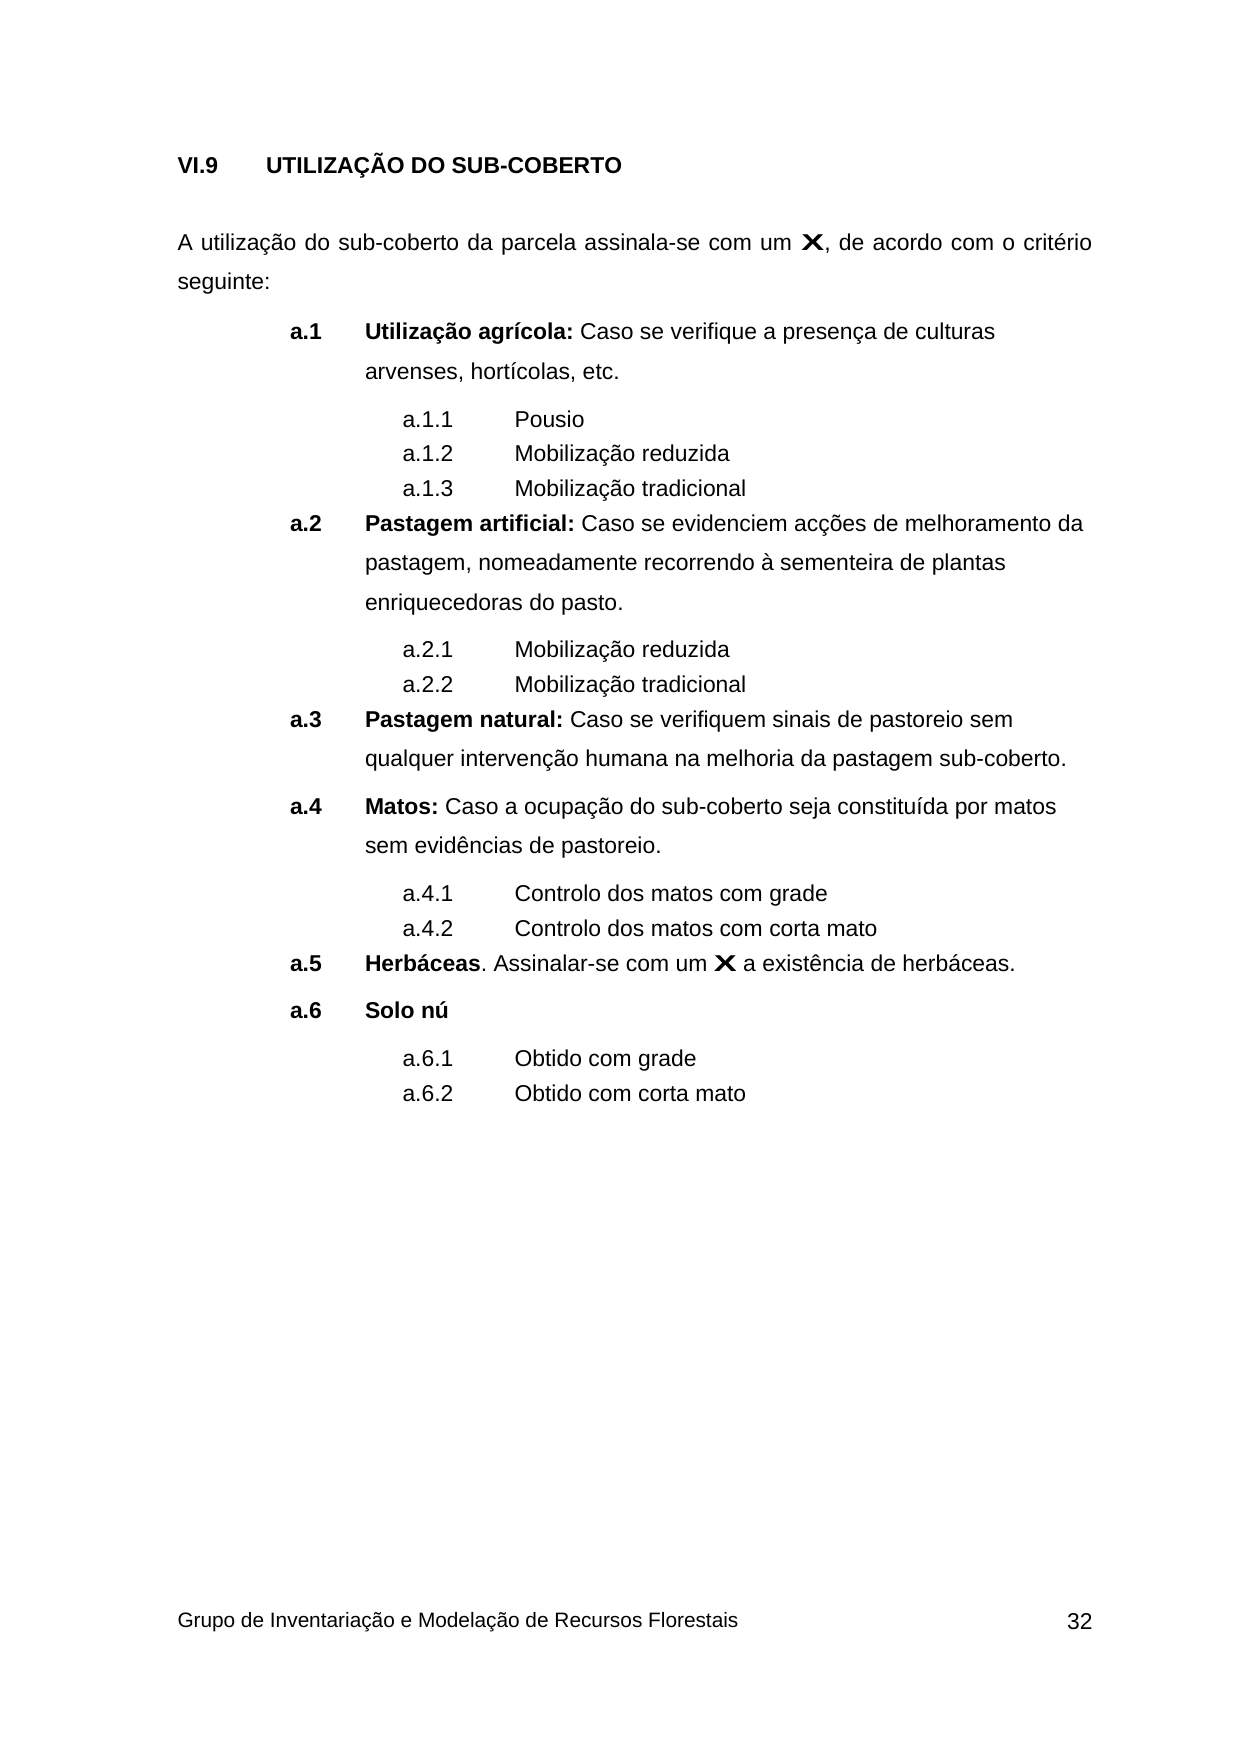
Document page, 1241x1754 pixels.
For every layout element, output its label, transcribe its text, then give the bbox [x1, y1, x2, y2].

list Matos: Caso a ocupação do sub-coberto seja constituída por matos sem evidências de pastoreio. [290, 793, 1092, 859]
list Obtido com grade [402, 1045, 1092, 1072]
list Pastagem artificial: Caso se evidenciem acções de melhoramento da pastagem, nomeadamente recorrendo à sementeira de plantas enriquecedoras do pasto. [290, 509, 1092, 615]
list Controlo dos matos com grade [402, 880, 1092, 907]
list Solo nú [290, 997, 1092, 1024]
list Mobilização reduzida [402, 636, 1092, 663]
list Pousio [402, 406, 1092, 432]
text A utilização do sub-coberto da parcela assinala-se com um X, de acordo com o critério seguinte: [177, 229, 1092, 295]
list Utilização agrícola: Caso se verifique a presença de culturas arvenses, hortícolas, etc. [290, 318, 1092, 384]
list Obtido com corta mato [402, 1080, 1092, 1106]
list Mobilização reduzida [402, 440, 1092, 467]
list Controlo dos matos com corta mato [402, 915, 1092, 941]
list Mobilização tradicional [402, 475, 1092, 501]
list Herbáceas. Assinalar-se com um X a existência de herbáceas. [290, 950, 1092, 976]
list Pastagem natural: Caso se verifiquem sinais de pastoreio sem qualquer intervenção humana na melhoria da pastagem sub-coberto. [290, 706, 1092, 772]
subtitle Utilização do Sub-Coberto [177, 152, 1092, 178]
list Mobilização tradicional [402, 671, 1092, 697]
